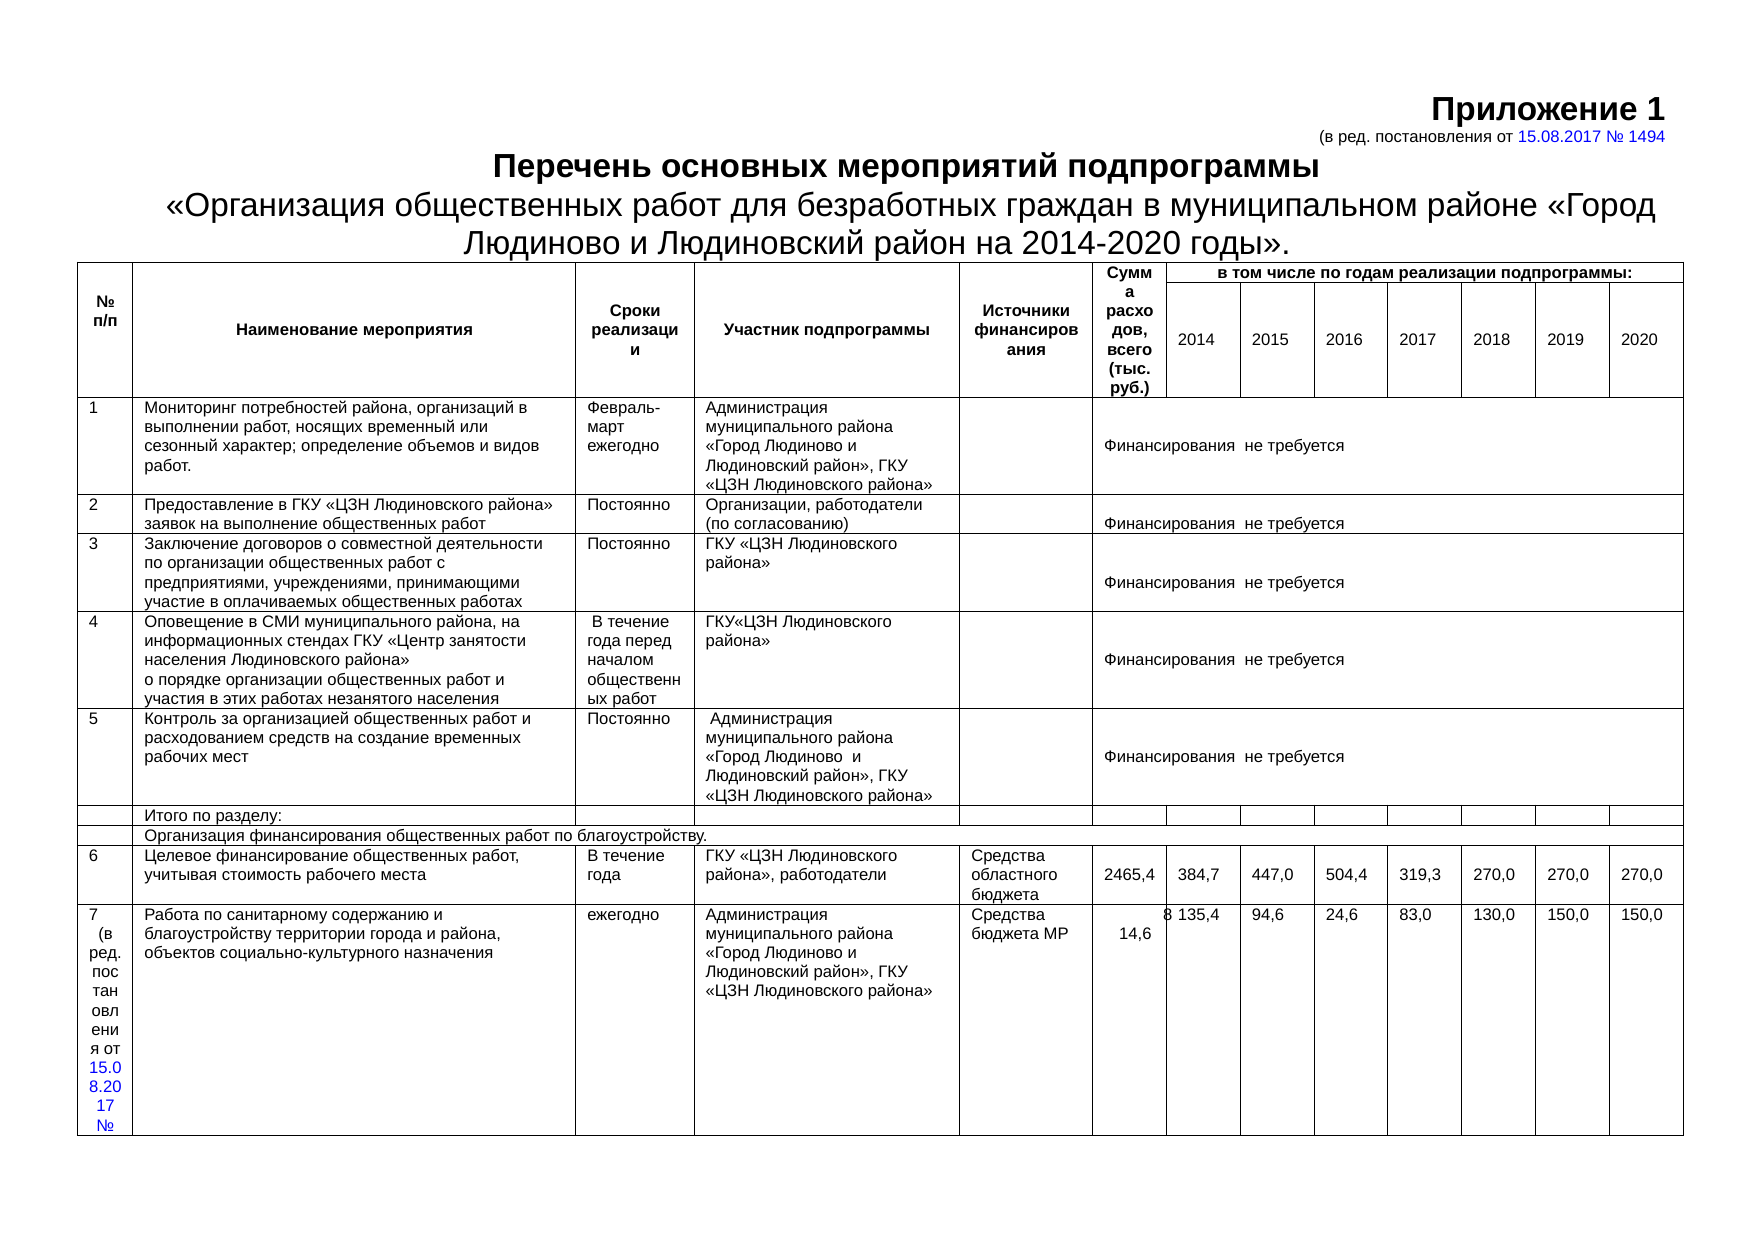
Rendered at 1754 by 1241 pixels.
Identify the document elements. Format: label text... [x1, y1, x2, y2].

table_header Наименование мероприятия [133, 263, 575, 397]
table_cell Контроль за организацией общественных работ и расходованием средств на создание временных рабочих мест [133, 709, 575, 804]
table_cell [1241, 806, 1314, 825]
table_cell 2465,4 [1093, 846, 1166, 903]
text (в ред. постановления от 15.08.2017 № 1494 [89, 127, 1665, 146]
table_cell Средства бюджета МР [960, 905, 1092, 1134]
table_cell 83,0 [1388, 905, 1461, 1134]
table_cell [133, 905, 575, 1134]
table_cell 319,3 [1388, 846, 1461, 903]
table_cell ГКУ «ЦЗН Людиновского района», работодатели [695, 846, 959, 903]
table_cell 270,0 [1610, 846, 1683, 903]
table_cell [1093, 806, 1166, 825]
table_cell [960, 612, 1092, 708]
table_cell Финансирования не требуется [1093, 534, 1683, 611]
table_cell 814,6 [1093, 905, 1166, 1134]
table_cell [960, 534, 1092, 611]
table_header № п/п [78, 263, 132, 397]
table_cell 150,0 [1610, 905, 1683, 1134]
table_cell 150,0 [1536, 905, 1609, 1134]
table_cell ежегодно [576, 905, 694, 1134]
table_cell 2017 [1388, 283, 1461, 397]
table_cell 504,4 [1315, 846, 1387, 903]
table_cell Постоянно [576, 709, 694, 804]
table_cell 5 [78, 709, 132, 804]
table_cell Постоянно [576, 534, 694, 611]
table_cell 2018 [1462, 283, 1535, 397]
table_header Сумма расходов, всего (тыс. руб.) [1093, 263, 1166, 397]
table_cell Организации, работодатели (по согласованию) [695, 495, 959, 533]
table_cell 2014 [1167, 283, 1240, 397]
table_cell ГКУ «ЦЗН Людиновского района» [695, 534, 959, 611]
table_cell [576, 806, 694, 825]
table_cell [695, 806, 959, 825]
table_cell [78, 806, 132, 825]
text «Организация общественных работ для безработных граждан в муниципальном районе «Город Людиново и Людиновский район на 2014-2020 годы». [89, 185, 1665, 262]
table_cell Администрация муниципального района «Город Людиново и Людиновский район», ГКУ «ЦЗН Людиновского района» [695, 709, 959, 804]
table_cell Оповещение в СМИ муниципального района, на информационных стендах ГКУ «Центр занятости населения Людиновского района» о порядке организации общественных работ и участия в этих работах незанятого населения [133, 612, 575, 708]
table_cell [960, 709, 1092, 804]
table_cell Финансирования не требуется [1093, 495, 1683, 533]
table_cell [960, 495, 1092, 533]
table_cell 94,6 [1241, 905, 1314, 1134]
table_cell 130,0 [1462, 905, 1535, 1134]
table_header Участник подпрограммы [695, 263, 959, 397]
table_header Сроки реализации [576, 263, 694, 397]
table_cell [695, 905, 959, 1134]
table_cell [78, 905, 132, 1134]
text Приложение 1 [89, 89, 1665, 127]
table_cell Организация финансирования общественных работ по благоустройству. [133, 826, 1683, 845]
table_cell 2 [78, 495, 132, 533]
table_cell 135,4 [1167, 905, 1240, 1134]
table_cell [1536, 806, 1609, 825]
table_cell 270,0 [1462, 846, 1535, 903]
table_cell Финансирования не требуется [1093, 709, 1683, 804]
table_cell [1315, 806, 1387, 825]
table_cell Заключение договоров о совместной деятельности по организации общественных работ с предприятиями, учреждениями, принимающими участие в оплачиваемых общественных работах [133, 534, 575, 611]
table_cell 270,0 [1536, 846, 1609, 903]
table_cell Целевое финансирование общественных работ, учитывая стоимость рабочего места [133, 846, 575, 903]
table_cell 1 [78, 398, 132, 494]
table_cell 2015 [1241, 283, 1314, 397]
table_cell Предоставление в ГКУ «ЦЗН Людиновского района» заявок на выполнение общественных работ [133, 495, 575, 533]
table_cell ГКУ«ЦЗН Людиновского района» [695, 612, 959, 708]
table_cell 6 [78, 846, 132, 903]
table_cell 2019 [1536, 283, 1609, 397]
table_cell Февраль-март ежегодно [576, 398, 694, 494]
table_cell В течение года [576, 846, 694, 903]
table_header в том числе по годам реализации подпрограммы: [1167, 263, 1683, 282]
table_cell [1610, 806, 1683, 825]
table_cell Администрация муниципального района «Город Людиново и Людиновский район», ГКУ «ЦЗН Людиновского района» [695, 398, 959, 494]
table_cell Средства областного бюджета [960, 846, 1092, 903]
table_cell [78, 826, 132, 845]
table_cell Финансирования не требуется [1093, 398, 1683, 494]
table_cell 2020 [1610, 283, 1683, 397]
table_cell [960, 398, 1092, 494]
table_cell [1167, 806, 1240, 825]
table_cell Финансирования не требуется [1093, 612, 1683, 708]
table_cell [960, 806, 1092, 825]
table_cell [1462, 806, 1535, 825]
table_cell 2016 [1315, 283, 1387, 397]
table_cell Мониторинг потребностей района, организаций в выполнении работ, носящих временный или сезонный характер; определение объемов и видов работ. [133, 398, 575, 494]
table_header Источники финансирования [960, 263, 1092, 397]
table_cell 384,7 [1167, 846, 1240, 903]
table_cell 3 [78, 534, 132, 611]
table_cell [1388, 806, 1461, 825]
table_cell Итого по разделу: [133, 806, 575, 825]
table_cell 447,0 [1241, 846, 1314, 903]
text Перечень основных мероприятий подпрограммы [89, 146, 1665, 185]
table_cell 4 [78, 612, 132, 708]
table_cell Постоянно [576, 495, 694, 533]
table_cell 24,6 [1315, 905, 1387, 1134]
table_cell В течение года перед началом общественных работ [576, 612, 694, 708]
